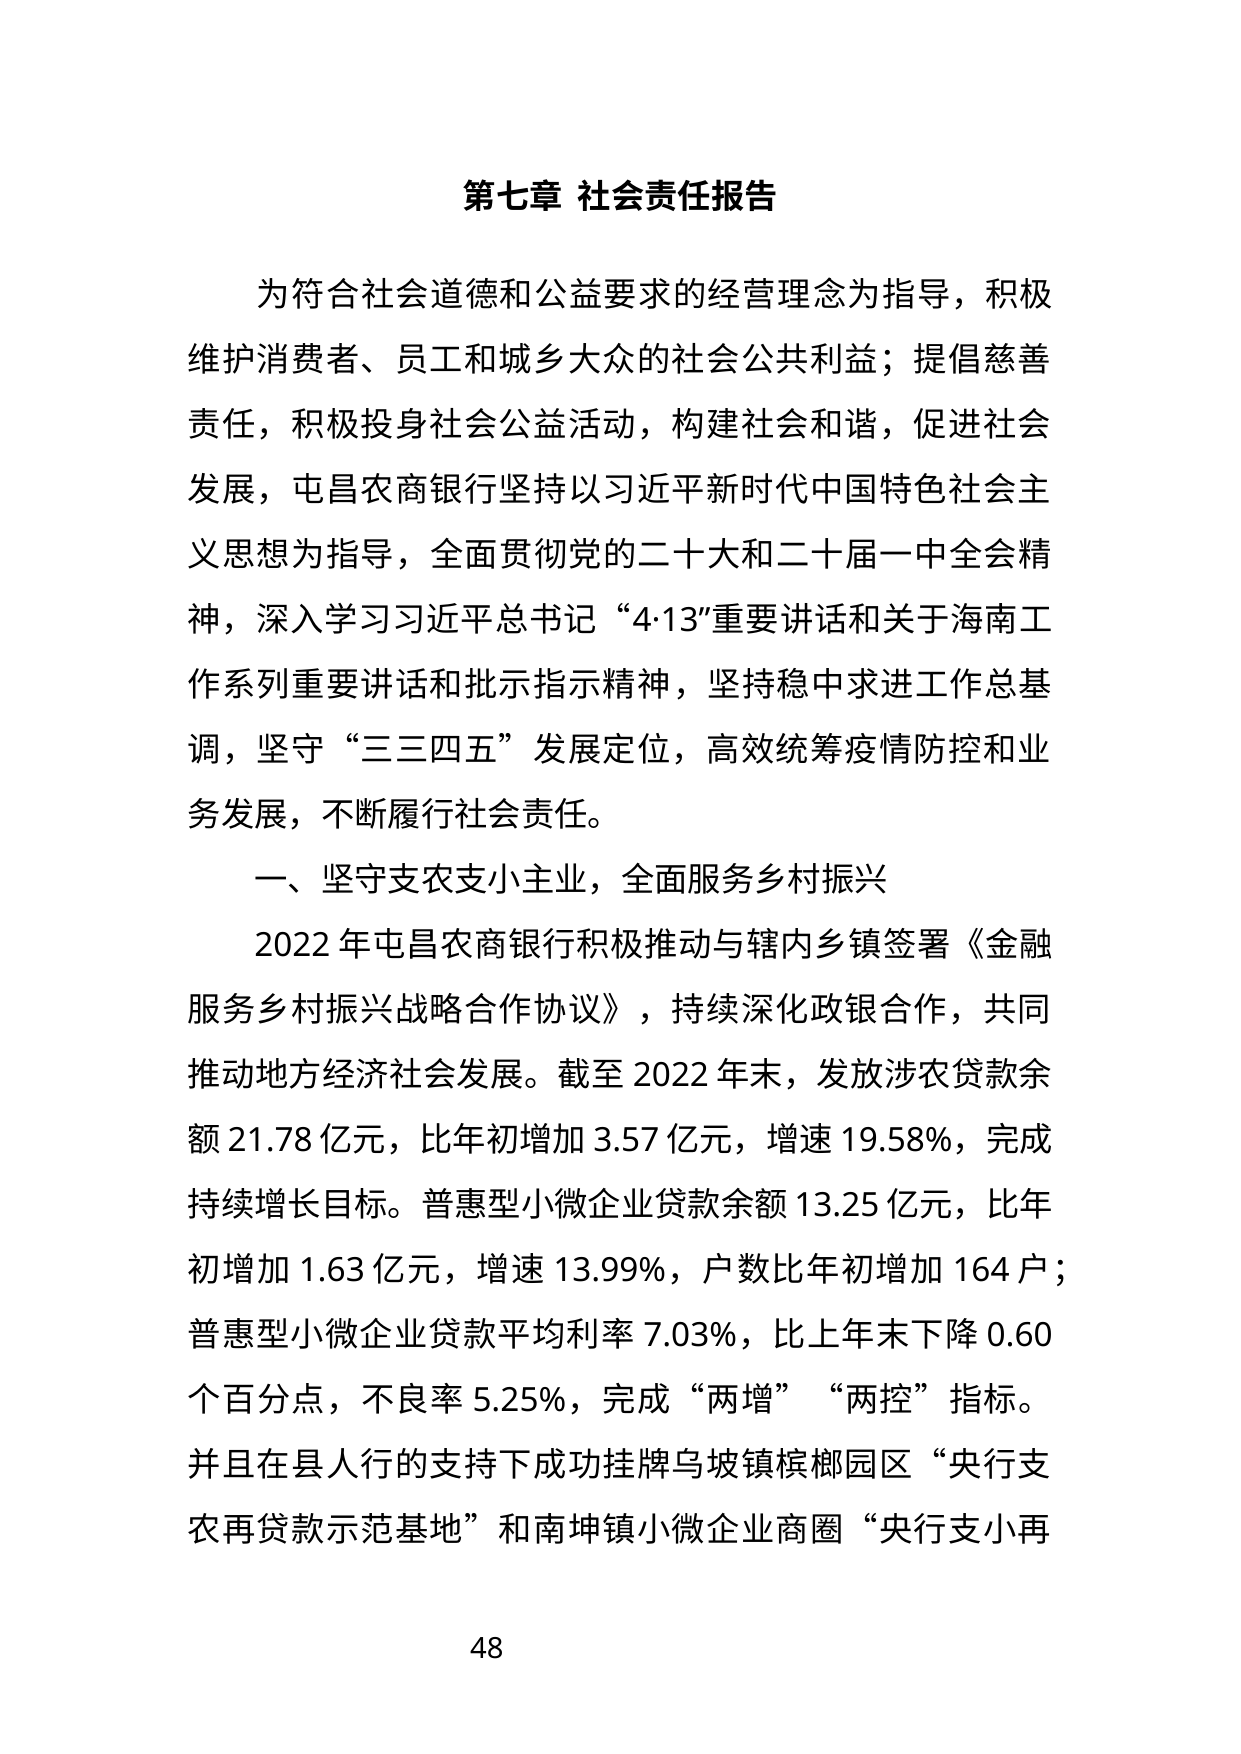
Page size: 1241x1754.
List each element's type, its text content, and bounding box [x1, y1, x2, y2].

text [187, 909, 1053, 1559]
text 为符合社会道德和公益要求的经营理念为指导，积极维护消费者、员工和城乡大众的社会公共利益；提倡慈善责任，积极投身社会公益活动，构建社会和谐，促进社会发展，屯昌农商银行坚持以习近平新时代中国特色社会主义思想为指导，全面贯彻党的二十大和二十届一中全会精神，深入学习习近平总书记“4·13”重要讲话和关于海南工作系列重要讲话和批示指示精神，坚持稳中求进工作总基调，坚守“三三四五”发展定位，高效统筹疫情防控和业务发展，不断履行社会责任。 [187, 259, 1053, 844]
list 第七章 社会责任报告 [187, 162, 1053, 227]
text 一、坚守支农支小主业，全面服务乡村振兴 [187, 844, 1053, 909]
